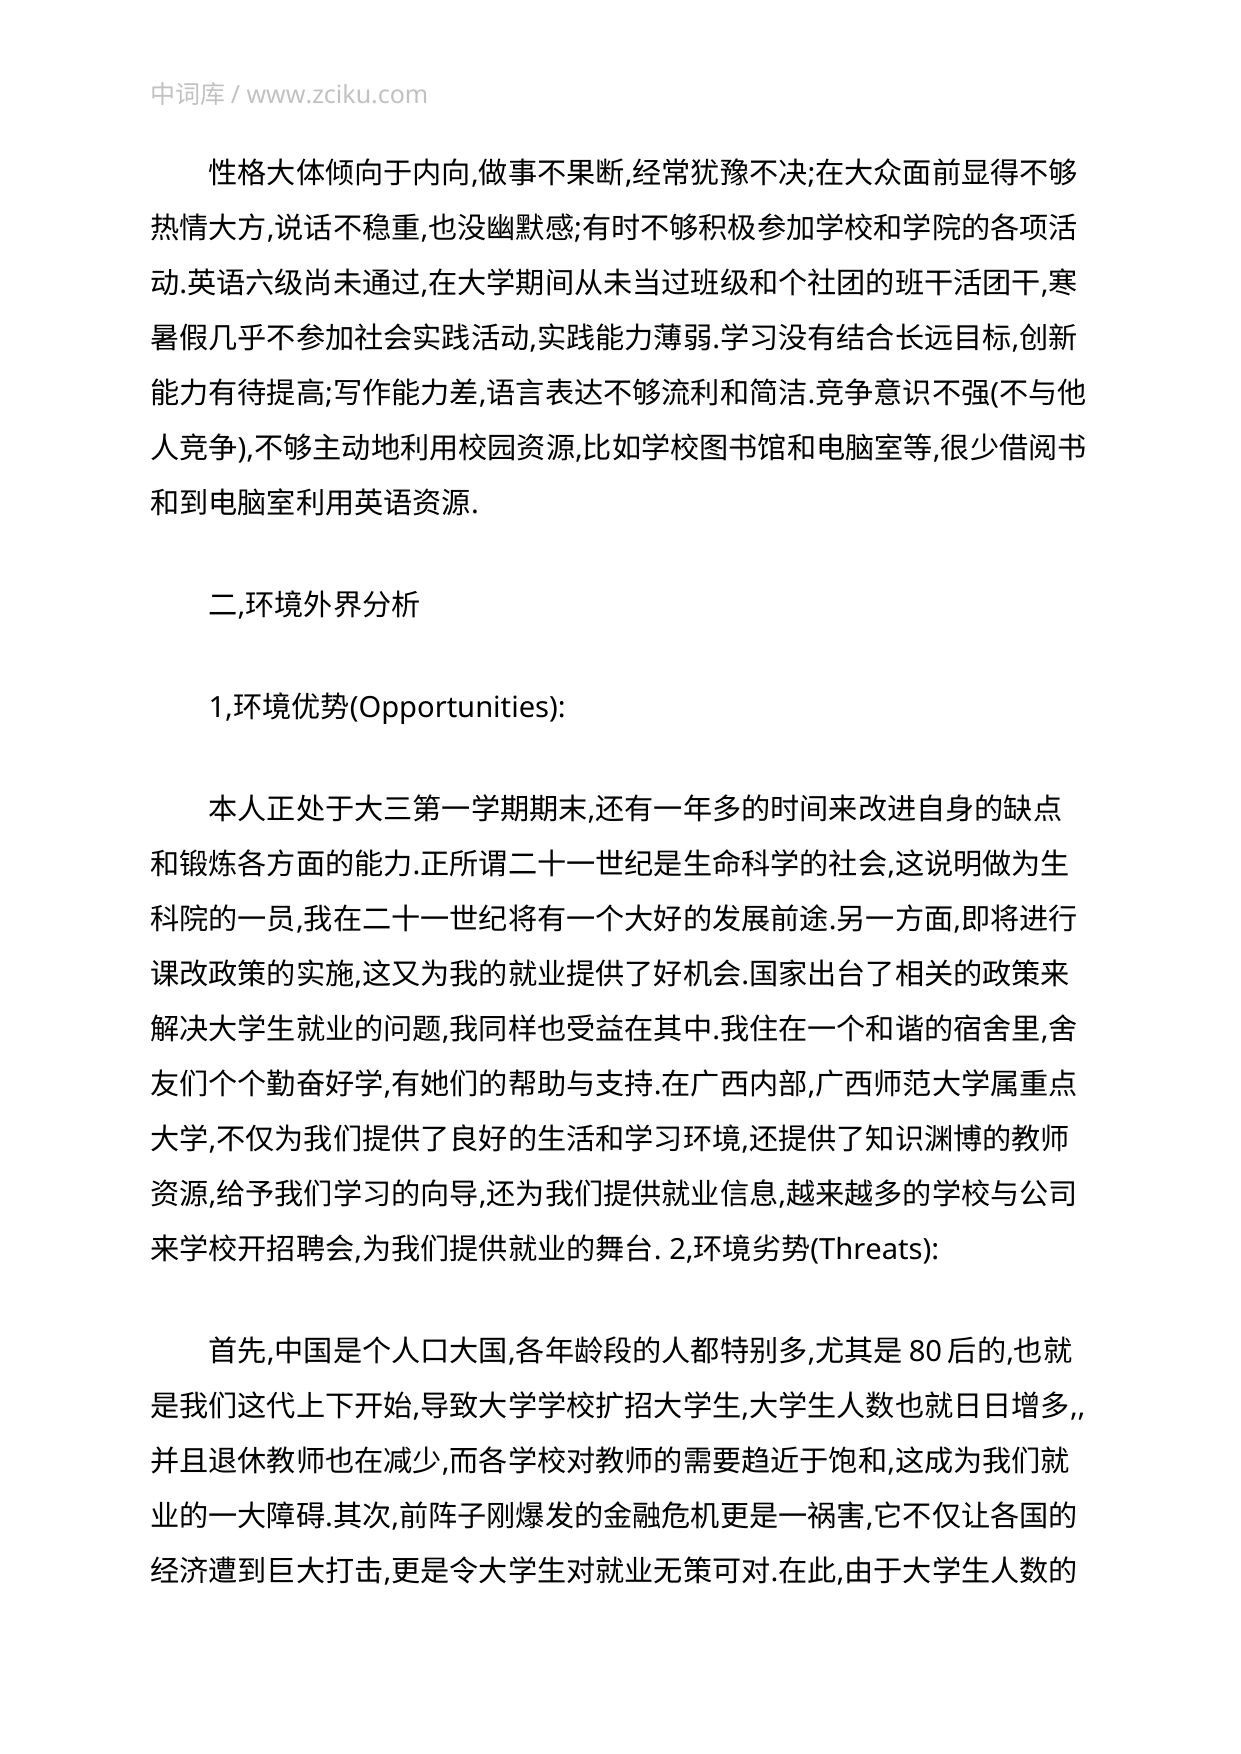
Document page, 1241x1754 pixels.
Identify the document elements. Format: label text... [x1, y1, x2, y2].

text 性格大体倾向于内向,做事不果断,经常犹豫不决;在大众面前显得不够热情大方,说话不稳重,也没幽默感;有时不够积极参加学校和学院的各项活动.英语六级尚未通过,在大学期间从未当过班级和个社团的班干活团干,寒暑假几乎不参加社会实践活动,实践能力薄弱.学习没有结合长远目标,创新能力有待提高;写作能力差,语言表达不够流利和简洁.竞争意识不强(不与他人竞争),不够主动地利用校园资源,比如学校图书馆和电脑室等,很少借阅书和到电脑室利用英语资源. [150, 150, 1090, 522]
text 本人正处于大三第一学期期末,还有一年多的时间来改进自身的缺点和锻炼各方面的能力.正所谓二十一世纪是生命科学的社会,这说明做为生科院的一员,我在二十一世纪将有一个大好的发展前途.另一方面,即将进行课改政策的实施,这又为我的就业提供了好机会.国家出台了相关的政策来解决大学生就业的问题,我同样也受益在其中.我住在一个和谐的宿舍里,舍友们个个勤奋好学,有她们的帮助与支持.在广西内部,广西师范大学属重点大学,不仅为我们提供了良好的生活和学习环境,还提供了知识渊博的教师资源,给予我们学习的向导,还为我们提供就业信息,越来越多的学校与公司来学校开招聘会,为我们提供就业的舞台. 2,环境劣势(Threats): [150, 786, 1090, 1268]
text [150, 1328, 1090, 1590]
text 1,环境优势(Opportunities): [150, 684, 1090, 726]
text 二,环境外界分析 [150, 582, 1090, 624]
